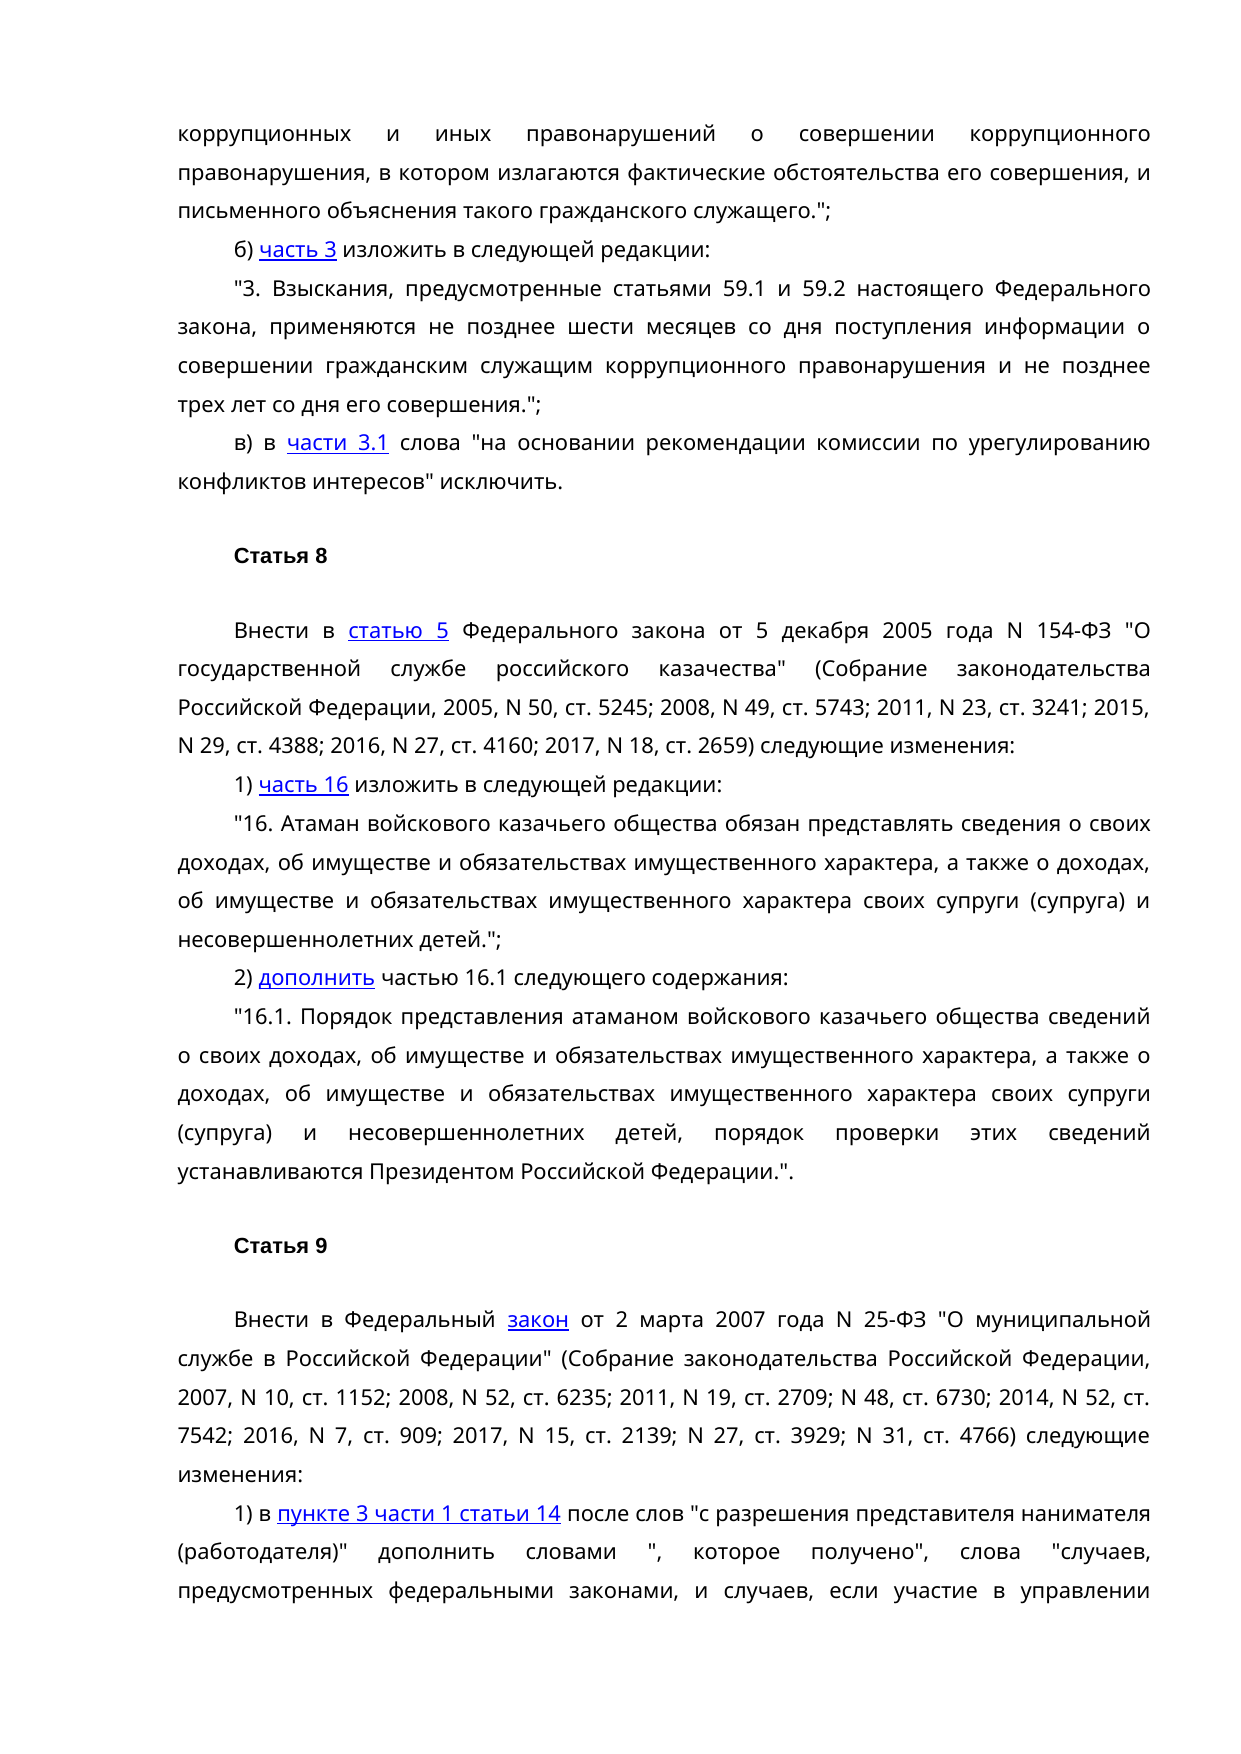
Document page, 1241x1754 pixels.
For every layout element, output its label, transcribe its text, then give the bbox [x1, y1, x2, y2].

text "16.1. Порядок представления атаманом войскового казачьего общества сведений о своих доходах, об имуществе и обязательствах имущественного характера, а также о доходах, об имуществе и обязательствах имущественного характера своих супруги (супруга) и несовершеннолетних детей, порядок проверки этих сведений устанавливаются Президентом Российской Федерации.". [177, 1001, 1152, 1185]
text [177, 1497, 1152, 1604]
text Статья 8 [177, 543, 1152, 568]
text "3. Взыскания, предусмотренные статьями 59.1 и 59.2 настоящего Федерального закона, применяются не позднее шести месяцев со дня поступления информации о совершении гражданским служащим коррупционного правонарушения и не позднее трех лет со дня его совершения."; [177, 273, 1152, 418]
text Внести в статью 5 Федерального закона от 5 декабря 2005 года N 154-ФЗ "О государственной службе российского казачества" (Собрание законодательства Российской Федерации, 2005, N 50, ст. 5245; 2008, N 49, ст. 5743; 2011, N 23, ст. 3241; 2015, N 29, ст. 4388; 2016, N 27, ст. 4160; 2017, N 18, ст. 2659) следующие изменения: [177, 614, 1152, 760]
text 2) дополнить частью 16.1 следующего содержания: [177, 962, 1152, 992]
text 1) часть 16 изложить в следующей редакции: [177, 769, 1152, 799]
text в) в части 3.1 слова "на основании рекомендации комиссии по урегулированию конфликтов интересов" исключить. [177, 427, 1152, 496]
text "16. Атаман войскового казачьего общества обязан представлять сведения о своих доходах, об имуществе и обязательствах имущественного характера, а также о доходах, об имуществе и обязательствах имущественного характера своих супруги (супруга) и несовершеннолетних детей."; [177, 808, 1152, 953]
text Статья 9 [177, 1233, 1152, 1258]
text б) часть 3 изложить в следующей редакции: [177, 234, 1152, 264]
text Внести в Федеральный закон от 2 марта 2007 года N 25-ФЗ "О муниципальной службе в Российской Федерации" (Собрание законодательства Российской Федерации, 2007, N 10, ст. 1152; 2008, N 52, ст. 6235; 2011, N 19, ст. 2709; N 48, ст. 6730; 2014, N 52, ст. 7542; 2016, N 7, ст. 909; 2017, N 15, ст. 2139; N 27, ст. 3929; N 31, ст. 4766) следующие изменения: [177, 1304, 1152, 1489]
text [177, 118, 1152, 225]
